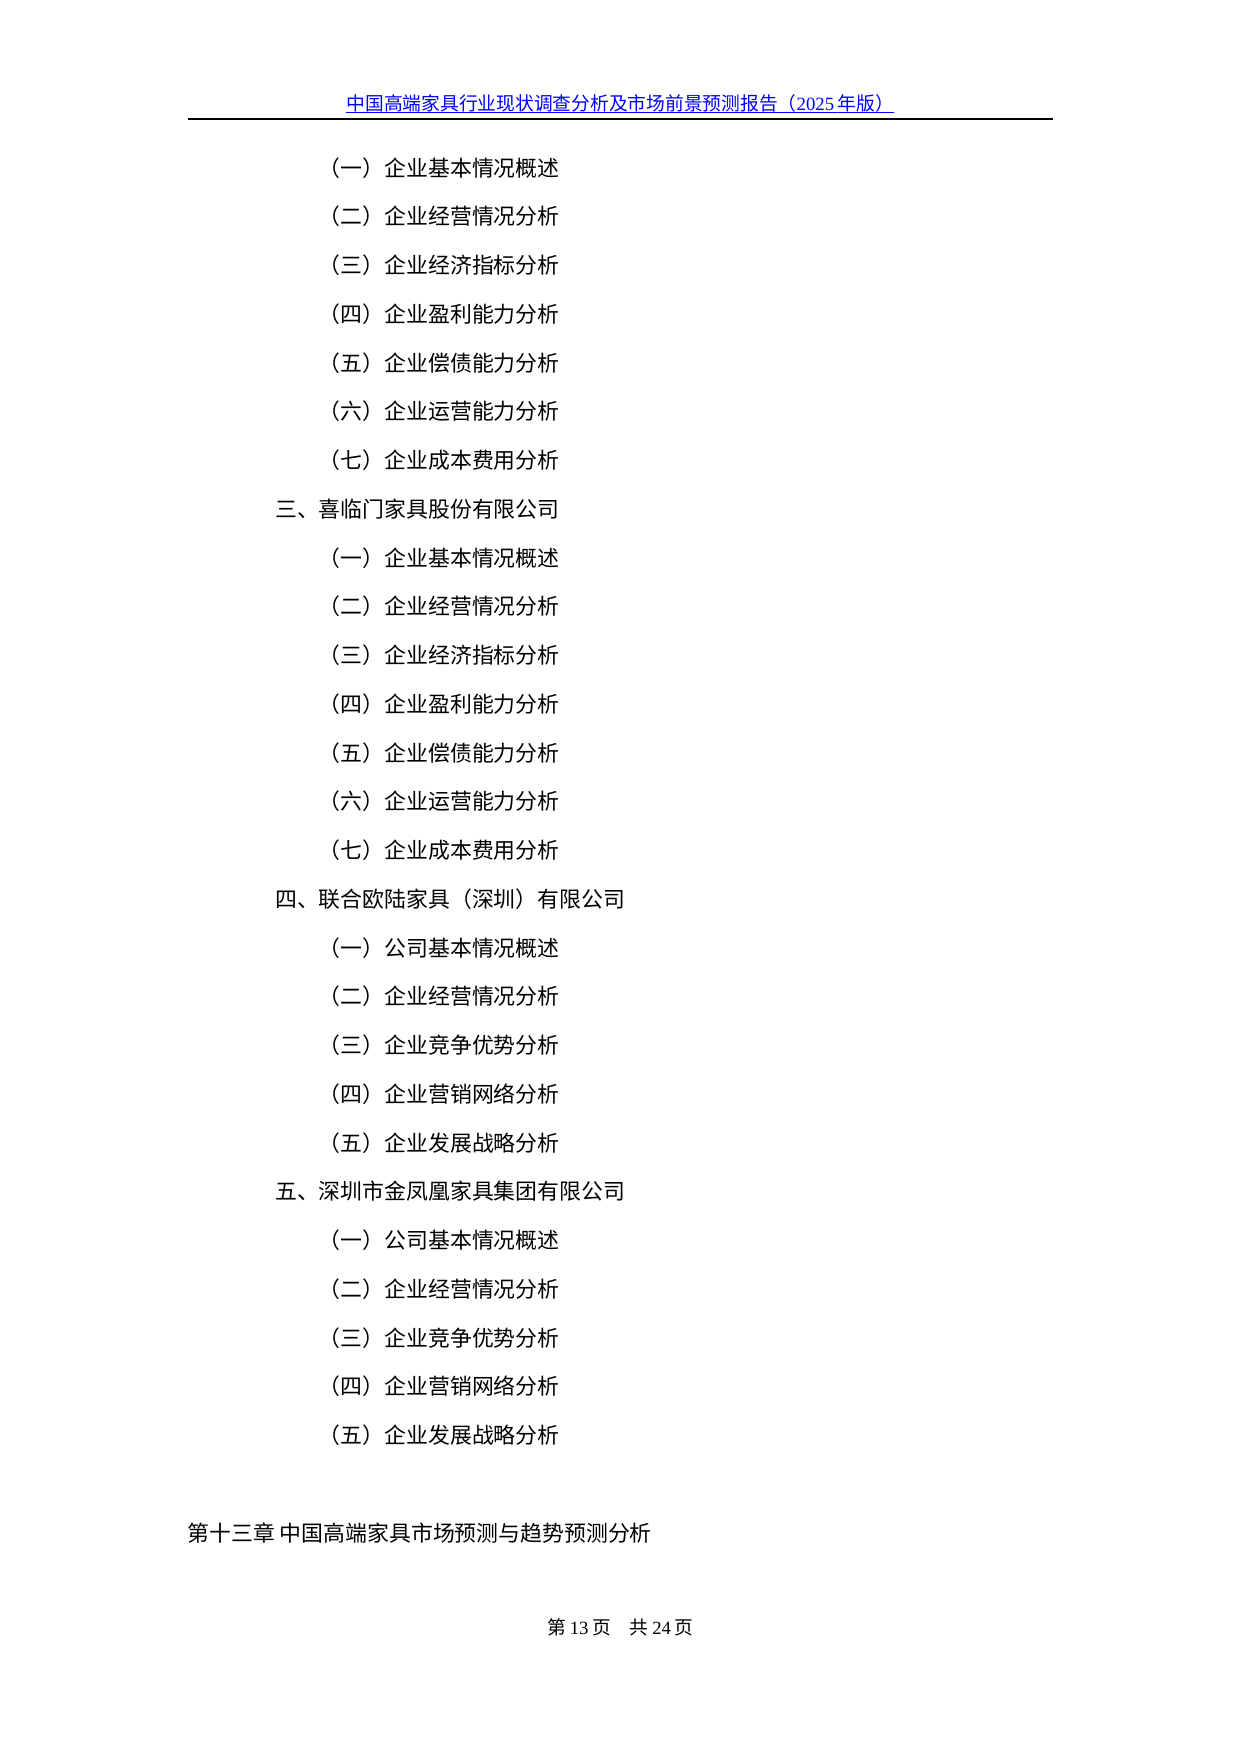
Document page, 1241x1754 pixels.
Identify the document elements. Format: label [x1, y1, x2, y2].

text [187, 150, 1053, 1548]
